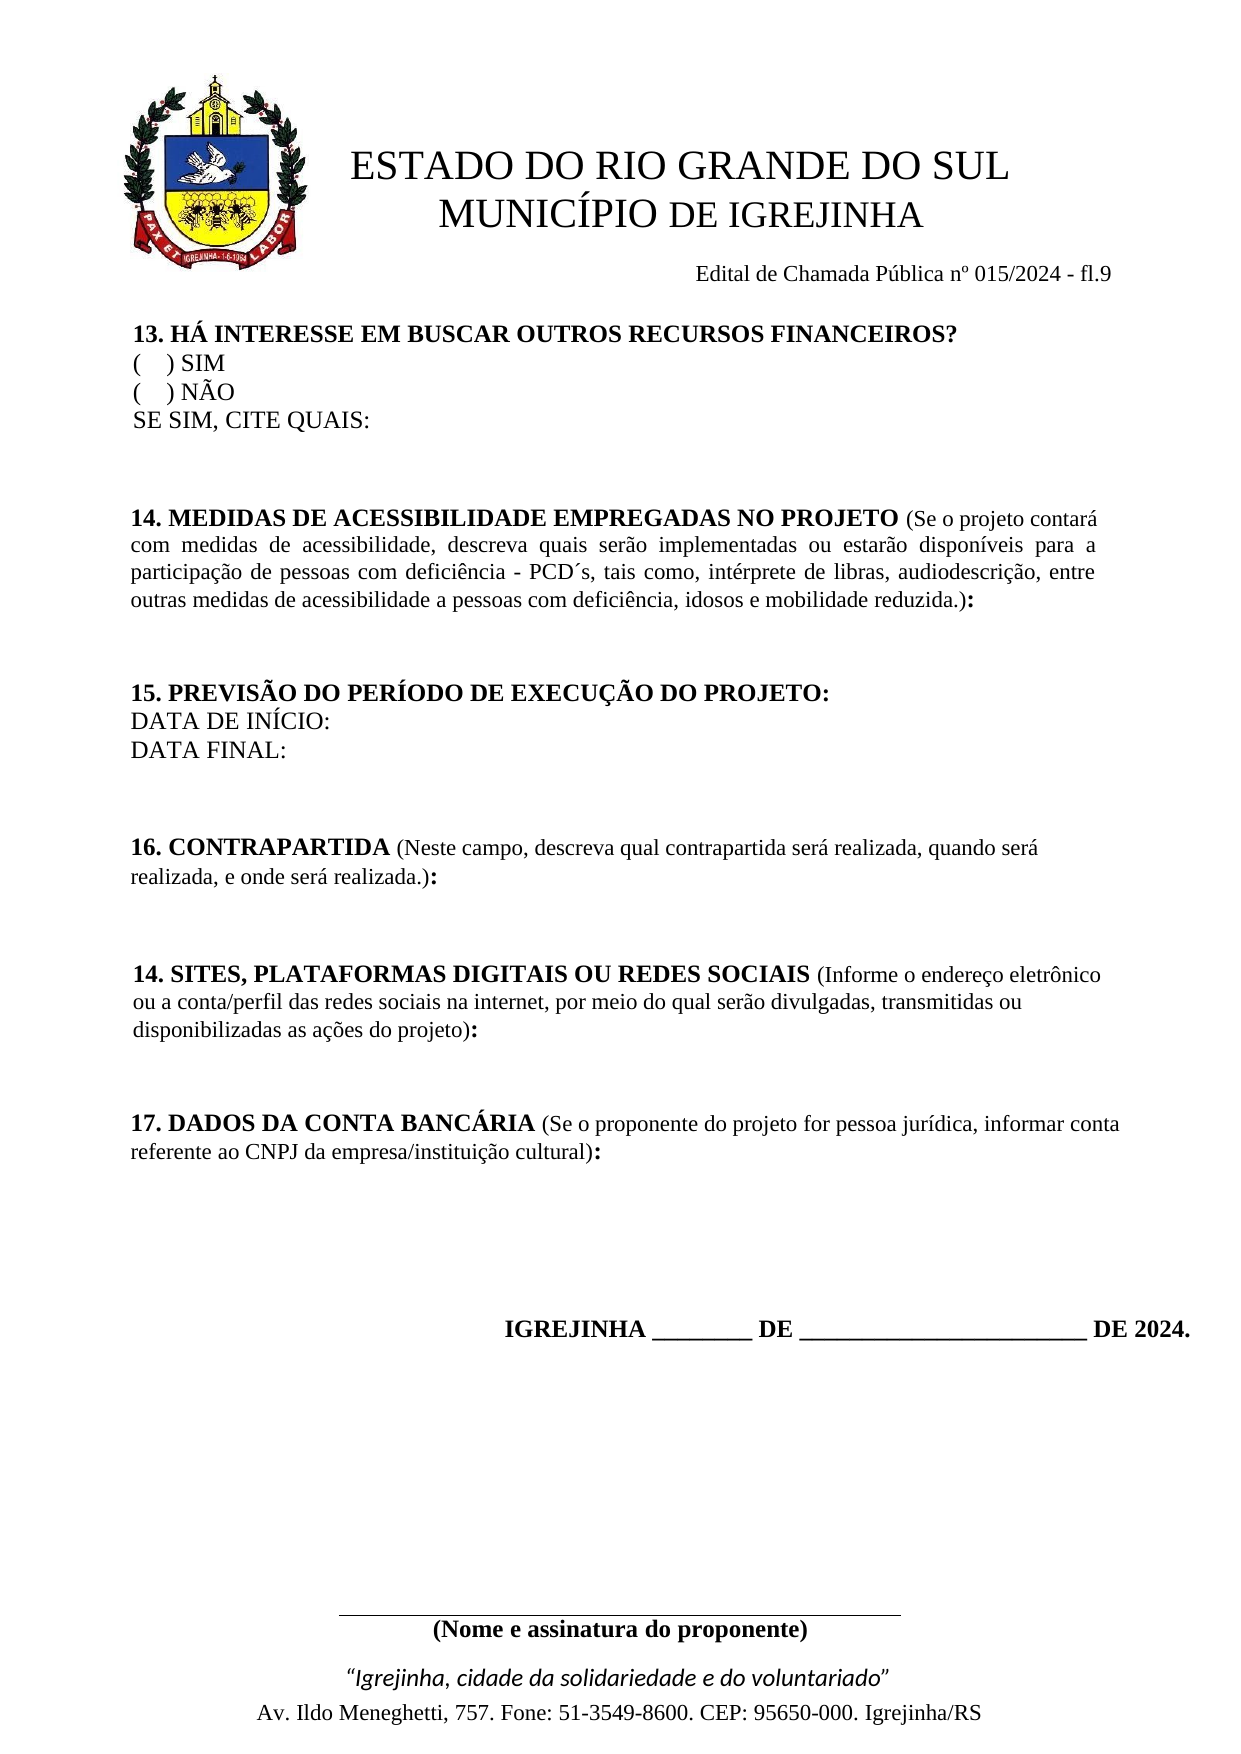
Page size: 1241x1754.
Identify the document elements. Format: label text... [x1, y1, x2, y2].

list CONTRAPARTIDA (Neste campo, descreva qual contrapartida será realizada, quando será realizada, e onde será realizada.): [130, 832, 1039, 890]
text SE SIM, CITE QUAIS: [133, 406, 1190, 434]
text (Nome e assinatura do proponente) [151, 1611, 1089, 1642]
text DATA FINAL: [130, 735, 1190, 764]
subtitle PREVISÃO DO PERÍODO DE EXECUÇÃO DO PROJETO: [130, 678, 1190, 706]
text DATA DE INÍCIO: [130, 706, 1190, 735]
text ( ) NÃO [133, 377, 1190, 406]
picture [117, 73, 312, 272]
subtitle IGREJINHA ________ DE _______________________ DE 2024. [118, 1314, 1190, 1342]
text 14. SITES, PLATAFORMAS DIGITAIS OU REDES SOCIAIS (Informe o endereço eletrônico ou a conta/perfil das redes sociais na internet, por meio do qual serão divulgadas, transmitidas ou disponibilizadas as ações do projeto): [133, 959, 1103, 1043]
list MEDIDAS DE ACESSIBILIDADE EMPREGADAS NO PROJETO (Se o projeto contará com medidas de acessibilidade, descreva quais serão implementadas ou estarão disponíveis para a participação de pessoas com deficiência - PCD´s, tais como, intérprete de libras, audiodescrição, entre outras medidas de acessibilidade a pessoas com deficiência, idosos e mobilidade reduzida.): [130, 503, 1097, 613]
subtitle HÁ INTERESSE EM BUSCAR OUTROS RECURSOS FINANCEIROS? [133, 319, 1190, 348]
text 17. DADOS DA CONTA BANCÁRIA (Se o proponente do projeto for pessoa jurídica, informar conta referente ao CNPJ da empresa/instituição cultural): [130, 1108, 1128, 1165]
text ( ) SIM [133, 348, 1190, 377]
